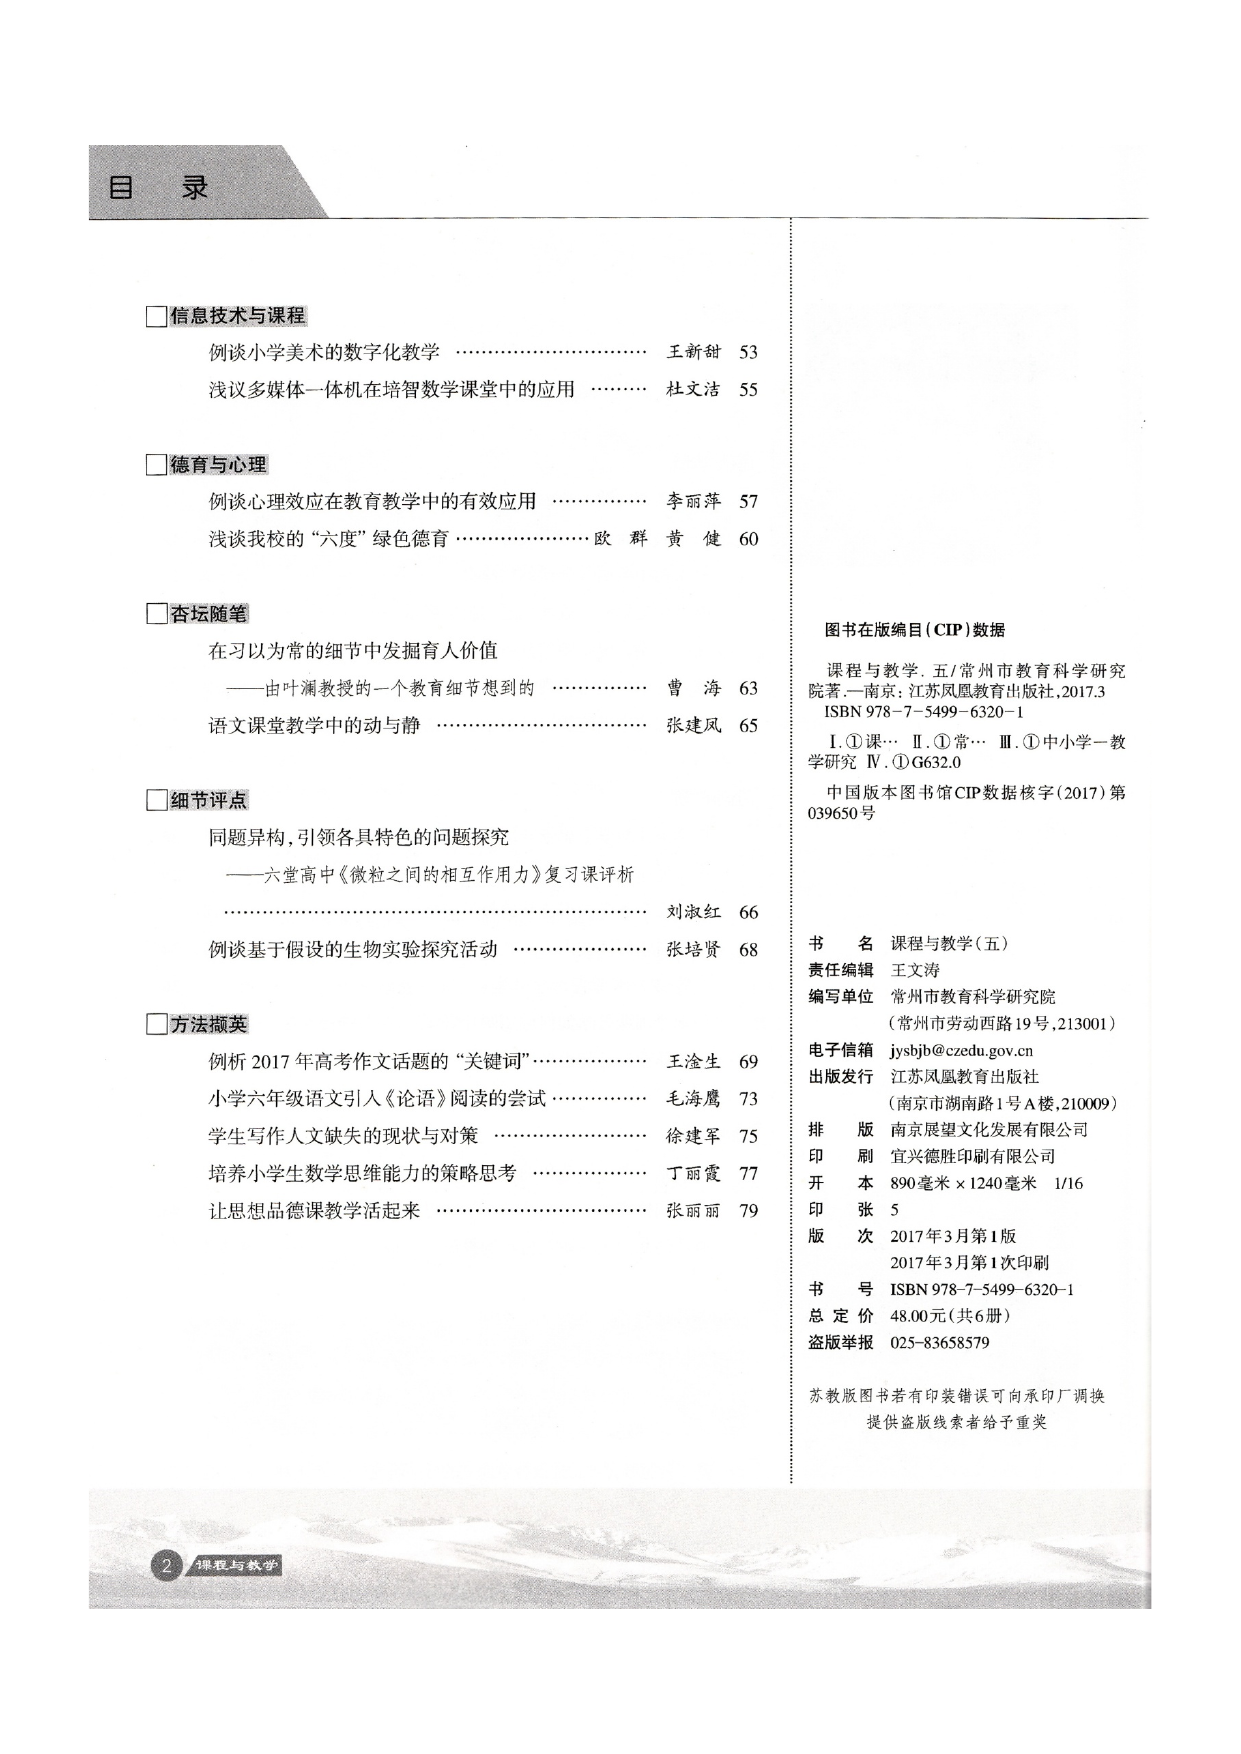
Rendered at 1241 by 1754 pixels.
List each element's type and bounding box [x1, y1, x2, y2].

picture [88, 145, 1152, 1609]
